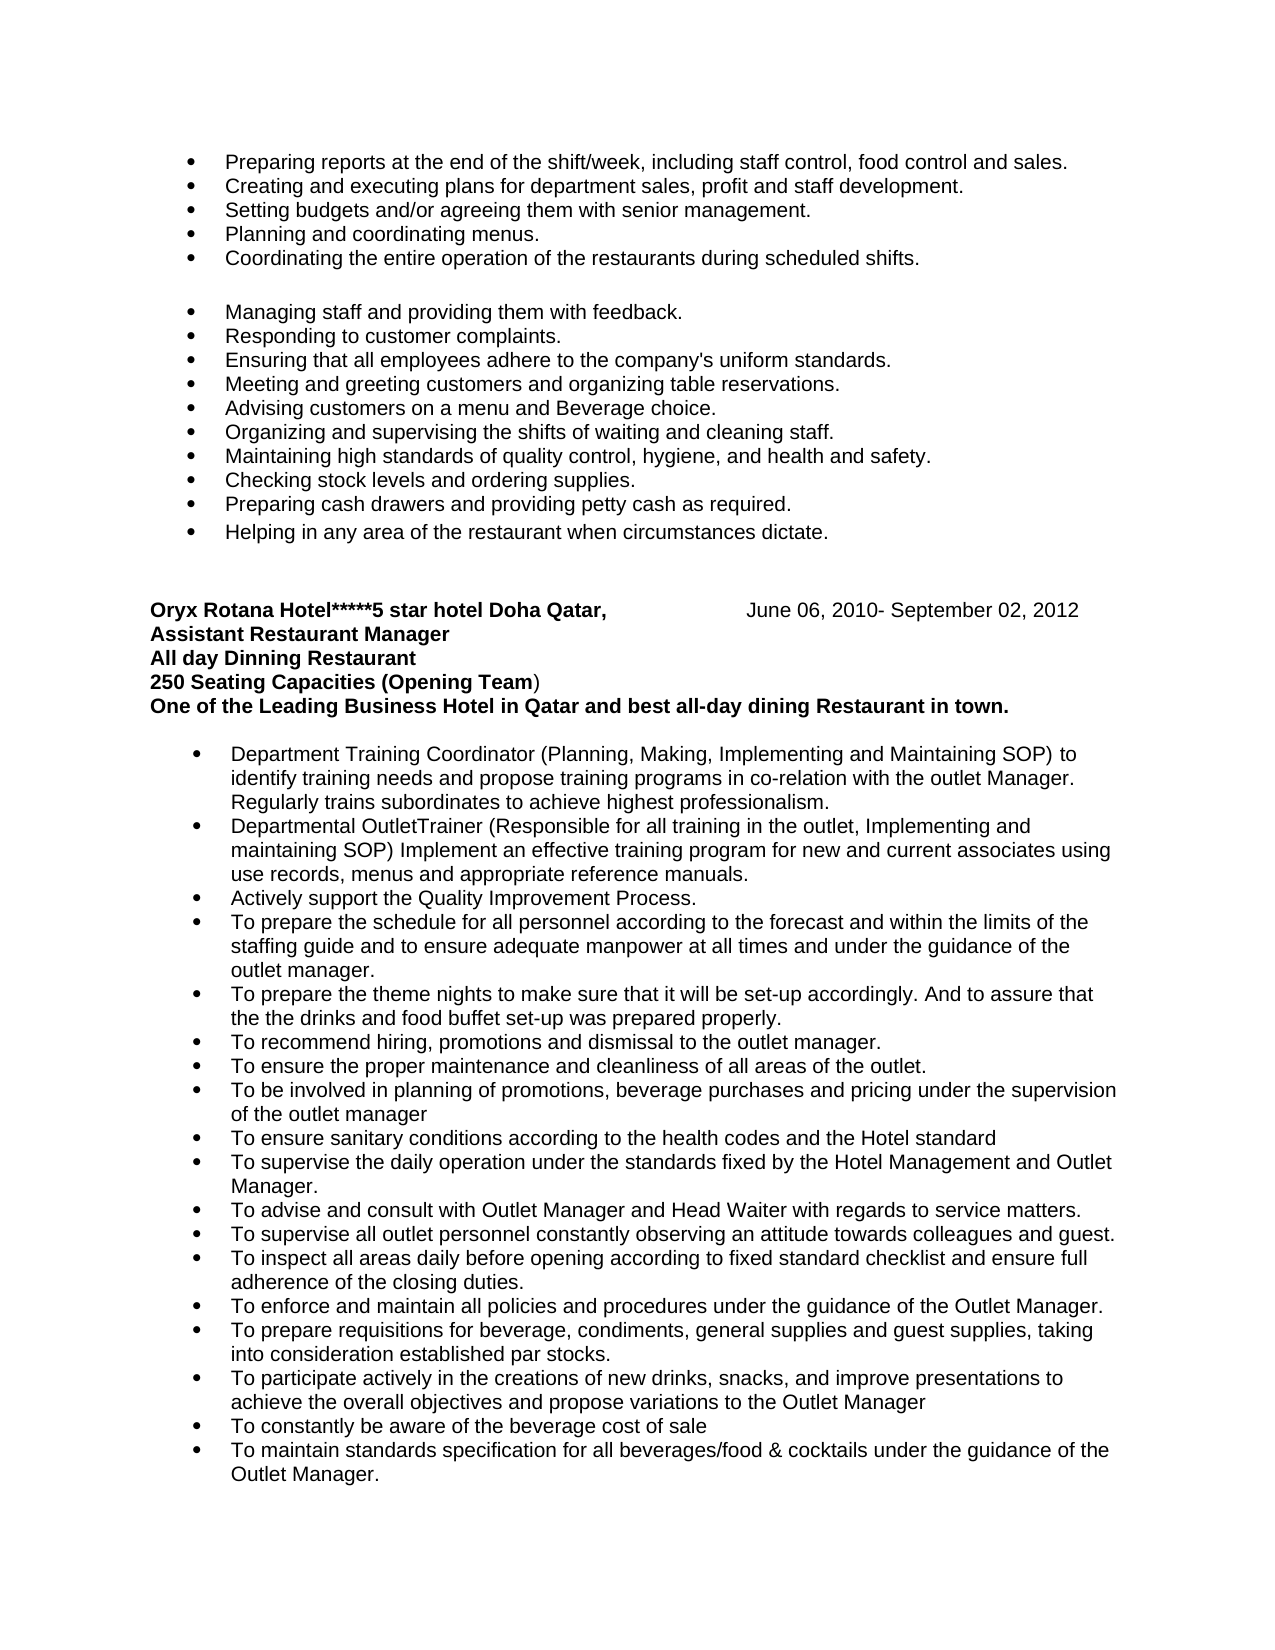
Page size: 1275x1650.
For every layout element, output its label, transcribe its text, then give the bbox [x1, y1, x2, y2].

list To enforce and maintain all policies and procedures under the guidance of the Outlet Manager. [193, 1294, 1125, 1318]
list Preparing cash drawers and providing petty cash as required. [187, 492, 1125, 516]
list To prepare requisitions for beverage, condiments, general supplies and guest supplies, taking into consideration established par stocks. [193, 1318, 1125, 1366]
list To constantly be aware of the beverage cost of sale [193, 1414, 1125, 1438]
list To inspect all areas daily before opening according to fixed standard checklist and ensure full adherence of the closing duties. [193, 1246, 1125, 1294]
list To maintain standards specification for all beverages/food & cocktails under the guidance of the Outlet Manager. [193, 1438, 1125, 1486]
list Meeting and greeting customers and organizing table reservations. [187, 372, 1125, 396]
text One of the Leading Business Hotel in Qatar and best all-day dining Restaurant in town. [150, 694, 1125, 718]
list To ensure sanitary conditions according to the health codes and the Hotel standard [193, 1126, 1125, 1150]
list Ensuring that all employees adhere to the company's uniform standards. [187, 348, 1125, 372]
text Oryx Rotana Hotel*****5 star hotel Doha Qatar, June 06, 2010- September 02, 2012 [150, 598, 1125, 622]
text use records, menus and appropriate reference manuals. [231, 862, 1125, 886]
list To ensure the proper maintenance and cleanliness of all areas of the outlet. [193, 1054, 1125, 1078]
list To prepare the schedule for all personnel according to the forecast and within the limits of the staffing guide and to ensure adequate manpower at all times and under the guidance of the outlet manager. [193, 910, 1125, 982]
list To recommend hiring, promotions and dismissal to the outlet manager. [193, 1030, 1125, 1054]
list To prepare the theme nights to make sure that it will be set-up accordingly. And to assure that the the drinks and food buffet set-up was prepared properly. [193, 982, 1125, 1030]
list To supervise the daily operation under the standards fixed by the Hotel Management and Outlet Manager. [193, 1150, 1125, 1198]
text All day Dinning Restaurant [150, 646, 1125, 670]
text 250 Seating Capacities (Opening Team) [150, 670, 1125, 694]
list Department Training Coordinator (Planning, Making, Implementing and Maintaining SOP) to identify training needs and propose training programs in co-relation with the outlet Manager. Regularly trains subordinates to achieve highest professionalism. [193, 742, 1125, 814]
list Coordinating the entire operation of the restaurants during scheduled shifts. [187, 246, 1125, 270]
list Maintaining high standards of quality control, hygiene, and health and safety. [187, 444, 1125, 468]
list To supervise all outlet personnel constantly observing an attitude towards colleagues and guest. [193, 1222, 1125, 1246]
list To advise and consult with Outlet Manager and Head Waiter with regards to service matters. [193, 1198, 1125, 1222]
list Preparing reports at the end of the shift/week, including staff control, food control and sales. [187, 150, 1125, 174]
list Managing staff and providing them with feedback. [187, 299, 1125, 323]
list Actively support the Quality Improvement Process. [193, 886, 1125, 910]
text Assistant Restaurant Manager [150, 622, 1125, 646]
list Advising customers on a menu and Beverage choice. [187, 396, 1125, 420]
list Responding to customer complaints. [187, 323, 1125, 348]
list To be involved in planning of promotions, beverage purchases and pricing under the supervision of the outlet manager [193, 1078, 1125, 1126]
list Creating and executing plans for department sales, profit and staff development. [187, 174, 1125, 198]
list To participate actively in the creations of new drinks, snacks, and improve presentations to achieve the overall objectives and propose variations to the Outlet Manager [193, 1366, 1125, 1414]
list Organizing and supervising the shifts of waiting and cleaning staff. [187, 420, 1125, 444]
list Checking stock levels and ordering supplies. [187, 468, 1125, 492]
list Setting budgets and/or agreeing them with senior management. [187, 198, 1125, 222]
list Departmental OutletTrainer (Responsible for all training in the outlet, Implementing and maintaining SOP) Implement an effective training program for new and current associates using [193, 814, 1125, 862]
list Helping in any area of the restaurant when circumstances dictate. [187, 516, 1125, 545]
list Planning and coordinating menus. [187, 222, 1125, 246]
